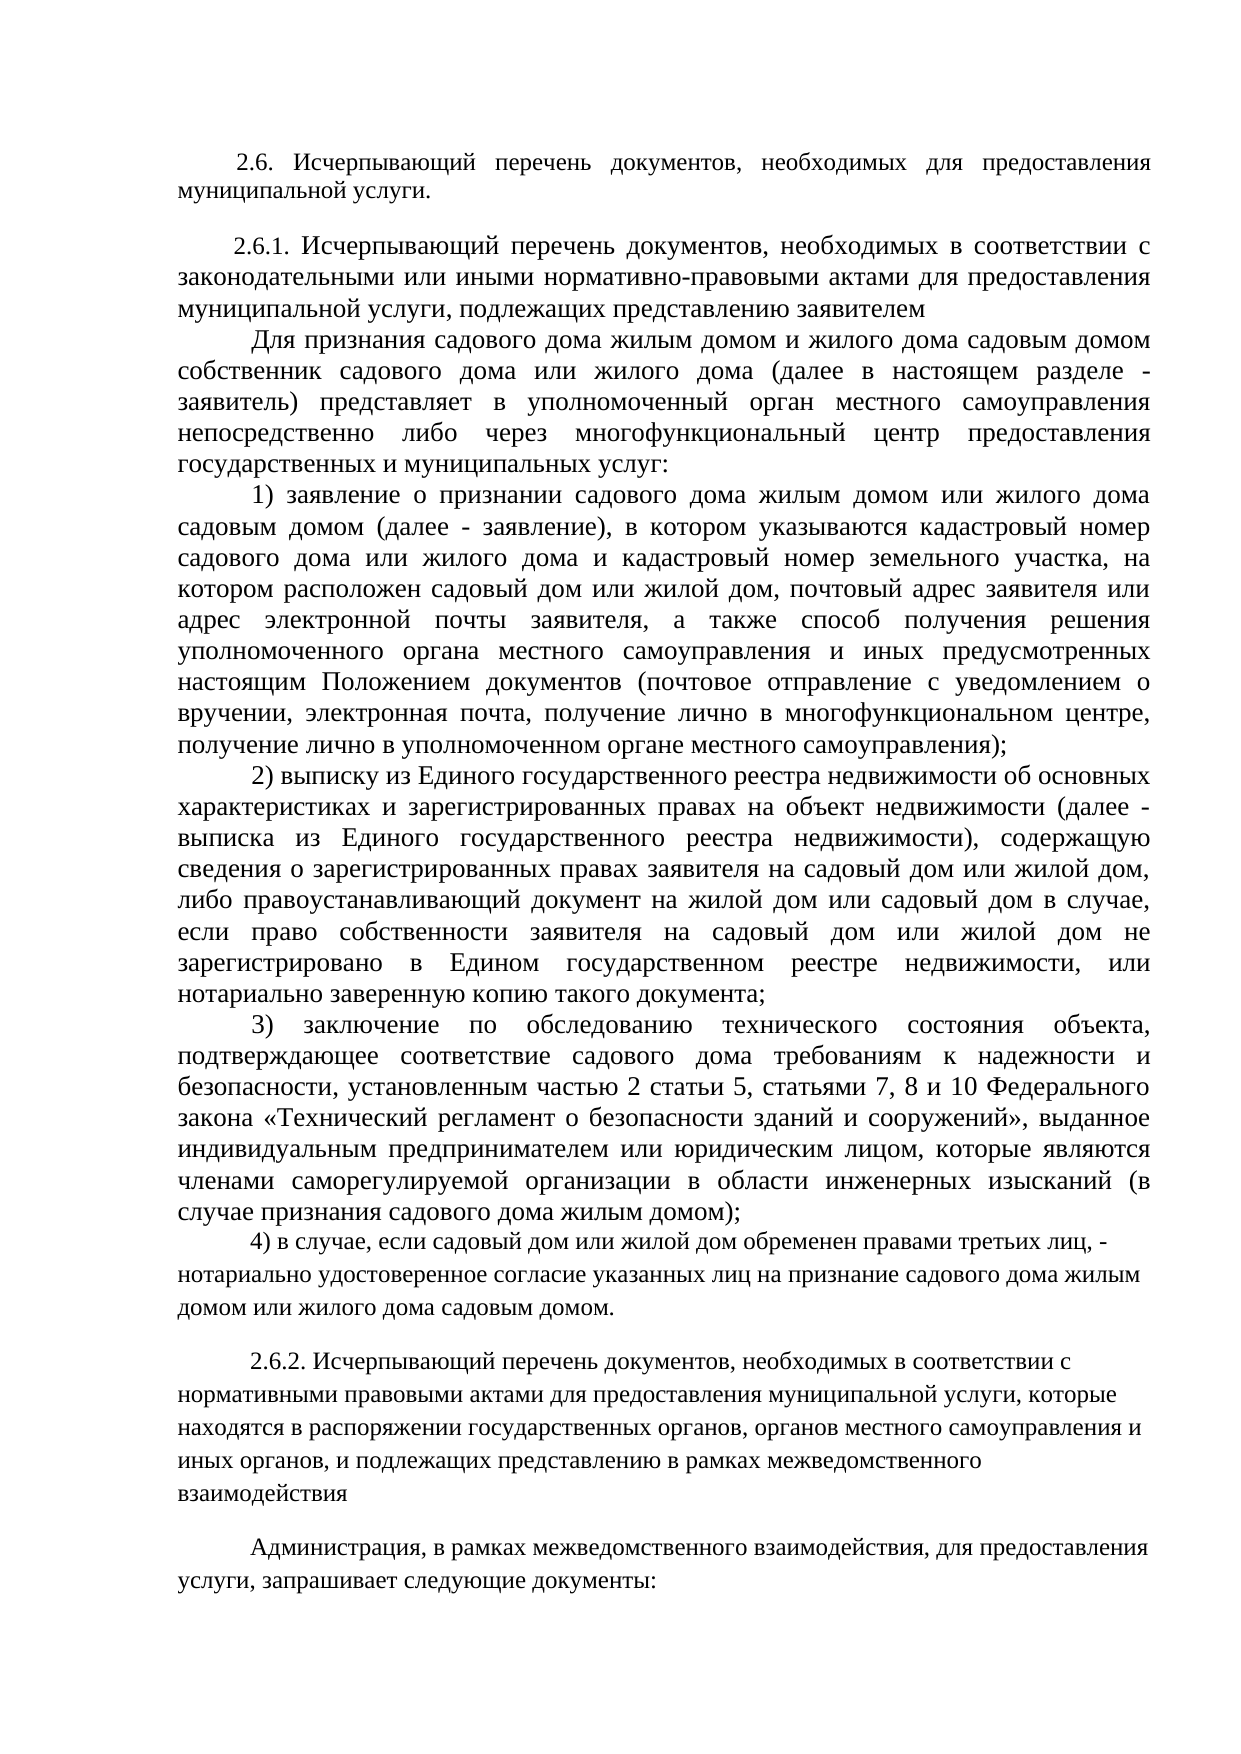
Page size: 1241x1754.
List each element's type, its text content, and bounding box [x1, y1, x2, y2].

text Для признания садового дома жилым домом и жилого дома садовым домом собственник садового дома или жилого дома (далее в настоящем разделе - заявитель) представляет в уполномоченный орган местного самоуправления непосредственно либо через многофункциональный центр предоставления государственных и муниципальных услуг: [177, 323, 1152, 478]
text 2.6.2. Исчерпывающий перечень документов, необходимых в соответствии с нормативными правовыми актами для предоставления муниципальной услуги, которые находятся в распоряжении государственных органов, органов местного самоуправления и иных органов, и подлежащих представлению в рамках межведомственного взаимодействия [177, 1346, 1152, 1507]
text 1) заявление о признании садового дома жилым домом или жилого дома садовым домом (далее - заявление), в котором указываются кадастровый номер садового дома или жилого дома и кадастровый номер земельного участка, на котором расположен садовый дом или жилой дом, почтовый адрес заявителя или адрес электронной почты заявителя, а также способ получения решения уполномоченного органа местного самоуправления и иных предусмотренных настоящим Положением документов (почтовое отправление с уведомлением о вручении, электронная почта, получение лично в многофункциональном центре, получение лично в уполномоченном органе местного самоуправления); [177, 478, 1152, 759]
text 4) в случае, если садовый дом или жилой дом обременен правами третьих лиц, - нотариально удостоверенное согласие указанных лиц на признание садового дома жилым домом или жилого дома садовым домом. [177, 1226, 1152, 1321]
text Администрация, в рамках межведомственного взаимодействия, для предоставления услуги, запрашивает следующие документы: [177, 1532, 1152, 1594]
text 2) выписку из Единого государственного реестра недвижимости об основных характеристиках и зарегистрированных правах на объект недвижимости (далее - выписка из Единого государственного реестра недвижимости), содержащую сведения о зарегистрированных правах заявителя на садовый дом или жилой дом, либо правоустанавливающий документ на жилой дом или садовый дом в случае, если право собственности заявителя на садовый дом или жилой дом не зарегистрировано в Едином государственном реестре недвижимости, или нотариально заверенную копию такого документа; [177, 759, 1152, 1008]
text 3) заключение по обследованию технического состояния объекта, подтверждающее соответствие садового дома требованиям к надежности и безопасности, установленным частью 2 статьи 5, статьями 7, 8 и 10 Федерального закона «Технический регламент о безопасности зданий и сооружений», выданное индивидуальным предпринимателем или юридическим лицом, которые являются членами саморегулируемой организации в области инженерных изысканий (в случае признания садового дома жилым домом); [177, 1008, 1152, 1226]
text 2.6.1. Исчерпывающий перечень документов, необходимых в соответствии с законодательными или иными нормативно-правовыми актами для предоставления муниципальной услуги, подлежащих представлению заявителем [177, 229, 1152, 323]
text 2.6. Исчерпывающий перечень документов, необходимых для предоставления муниципальной услуги. [177, 147, 1152, 204]
